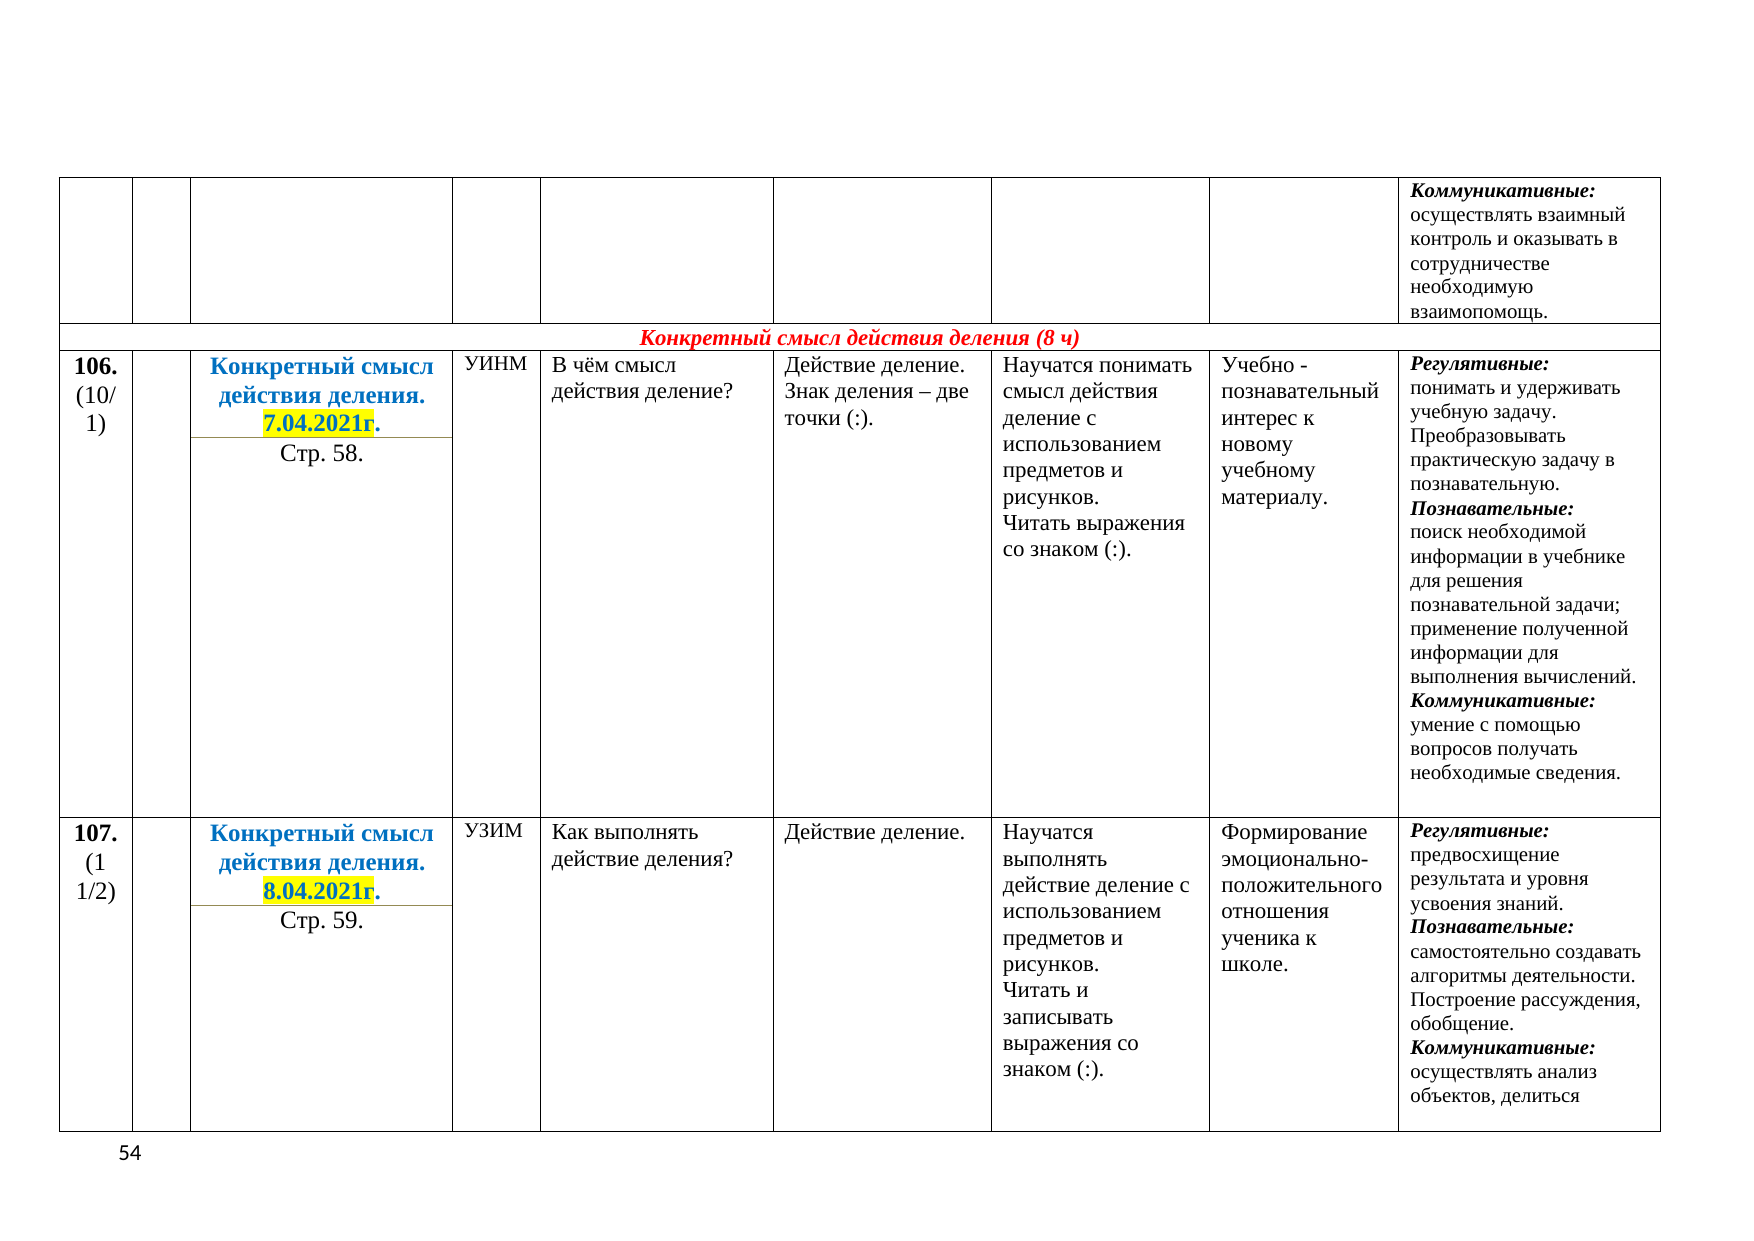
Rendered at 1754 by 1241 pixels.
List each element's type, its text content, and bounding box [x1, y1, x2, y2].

table_cell Формирование эмоционально-положительного отношения ученика к школе. [1210, 818, 1398, 1131]
table_cell [774, 178, 991, 323]
table_cell Конкретный смысл действия деления. 8.04.2021г. [191, 818, 452, 904]
table_cell Учебно - познавательный интерес к новому учебному материалу. [1210, 351, 1398, 817]
table_cell Научатся понимать смысл действия деление с использованием предметов и рисунков. Читать выражения со знаком (:). [992, 351, 1209, 817]
table_cell Стр. 58. [191, 438, 452, 817]
table_cell Научатся выполнять действие деление с использованием предметов и рисунков. Читать и записывать выражения со знаком (:). [992, 818, 1209, 1131]
table_cell 106. (10/ 1) [60, 351, 132, 817]
table_cell Конкретный смысл действия деления. 7.04.2021г. [191, 351, 452, 437]
table_cell [191, 178, 452, 323]
table_cell Регулятивные: предвосхищение результата и уровня усвоения знаний. Познавательные: самостоятельно создавать алгоритмы деятельности. Построение рассуждения, обобщение. Коммуникативные: осуществлять анализ объектов, делиться [1399, 818, 1660, 1131]
table_cell Стр. 59. [191, 906, 452, 1131]
table_cell [992, 178, 1209, 323]
table_cell 107. (11/2) [60, 818, 132, 1131]
table_cell Действие деление. [774, 818, 991, 1131]
table_cell [133, 818, 190, 1131]
table_cell УЗИМ [453, 818, 540, 1131]
table_cell УИНМ [453, 351, 540, 817]
table_cell Действие деление. Знак деления – две точки (:). [774, 351, 991, 817]
table_cell [133, 351, 190, 817]
table_cell В чём смысл действия деление? [541, 351, 773, 817]
table_cell [1210, 178, 1398, 323]
table_cell Конкретный смысл действия деления (8 ч) [60, 324, 1660, 350]
table_cell Регулятивные: понимать и удерживать учебную задачу. Преобразовывать практическую задачу в познавательную. Познавательные: поиск необходимой информации в учебнике для решения познавательной задачи; применение полученной информации для выполнения вычислений. Коммуникативные: умение с помощью вопросов получать необходимые сведения. [1399, 351, 1660, 817]
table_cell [1399, 178, 1660, 323]
table_cell [453, 178, 540, 323]
table_cell [541, 178, 773, 323]
table_cell Как выполнять действие деления? [541, 818, 773, 1131]
